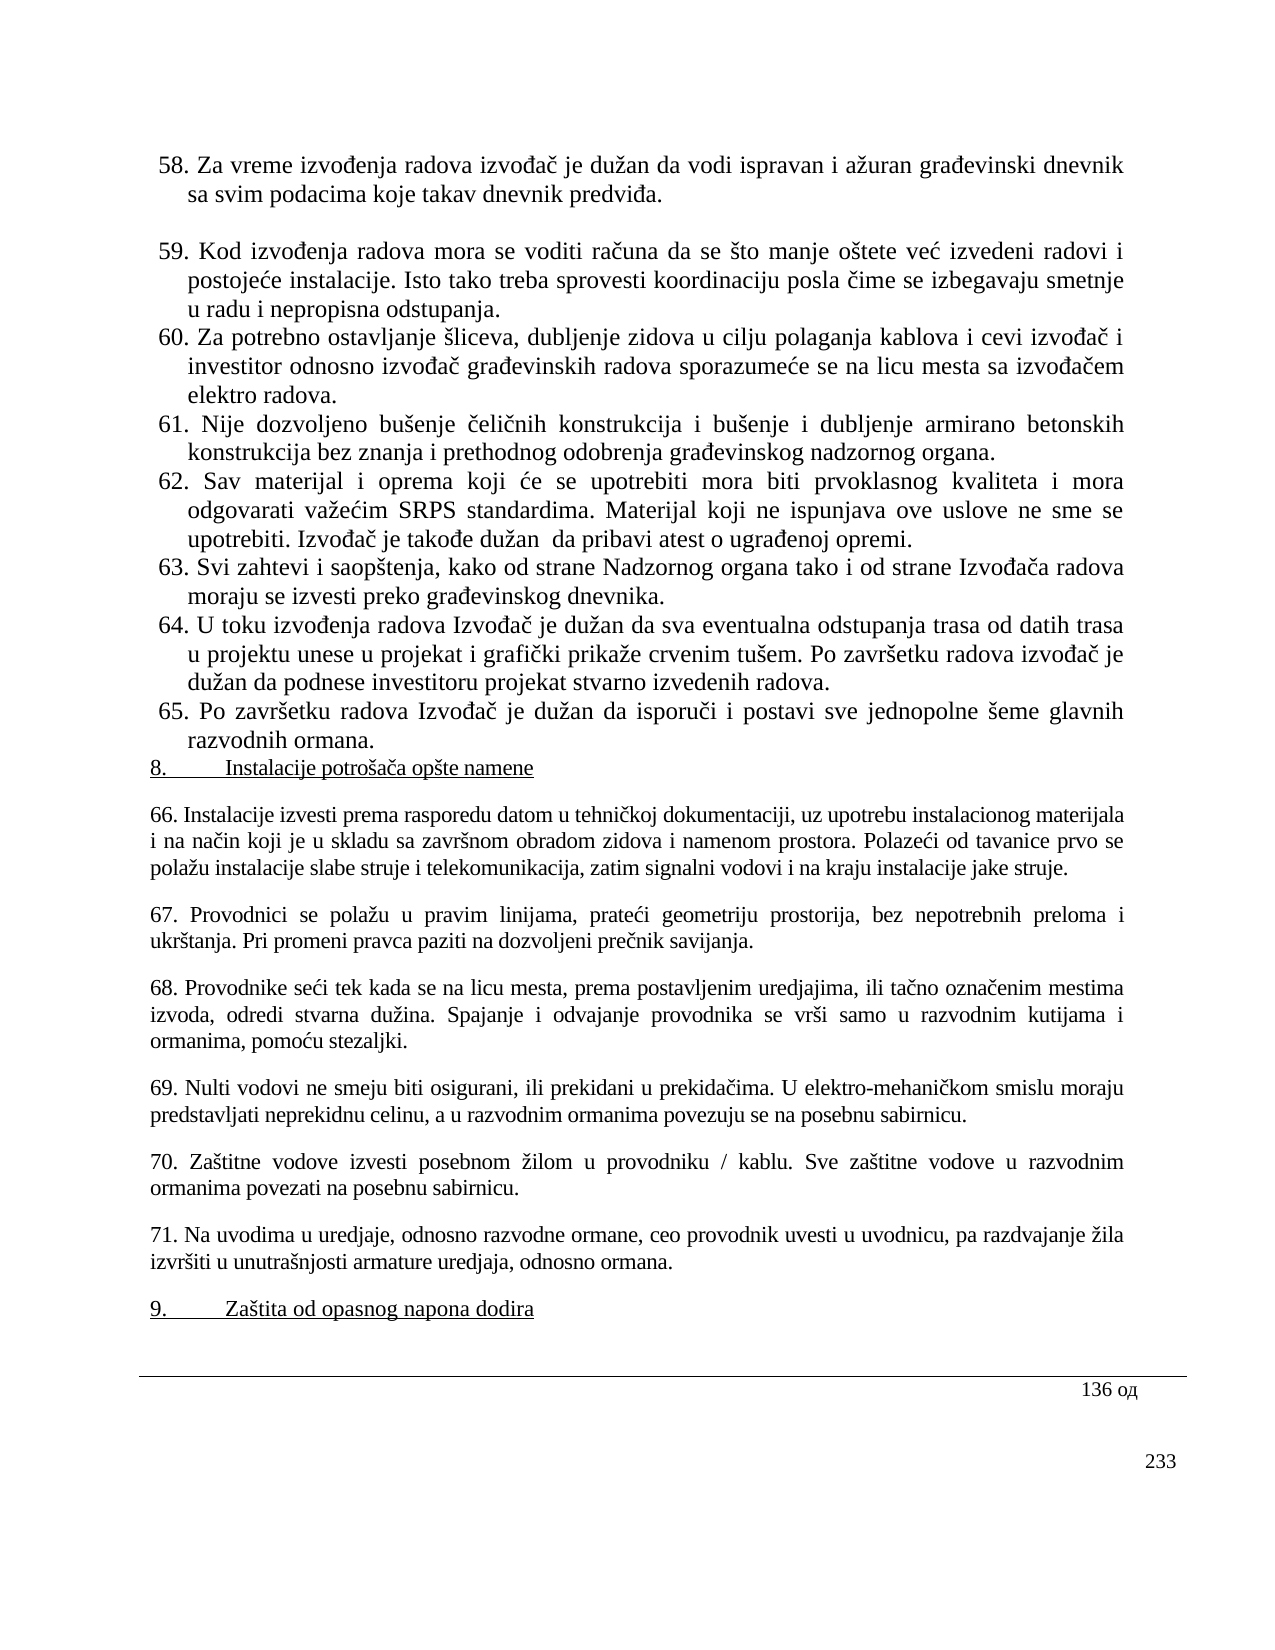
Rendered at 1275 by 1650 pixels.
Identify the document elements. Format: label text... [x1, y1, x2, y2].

list 62. Sav materijal i oprema koji će se upotrebiti mora biti prvoklasnog kvaliteta i mora odgovarati važećim SRPS standardima. Materijal koji ne ispunjava ove uslove ne sme se upotrebiti. Izvođač je takođe dužan da pribavi atest o ugrađenoj opremi. [158, 466, 1125, 552]
text 67. Provodnici se polažu u pravim linijama, prateći geometriju prostorija, bez nepotrebnih preloma i ukrštanja. Pri promeni pravca paziti na dozvoljeni prečnik savijanja. [150, 901, 1125, 953]
list 64. U toku izvođenja radova Izvođač je dužan da sva eventualna odstupanja trasa od datih trasa u projektu unese u projekat i grafički prikaže crvenim tušem. Po završetku radova izvođač je dužan da podnese investitoru projekat stvarno izvedenih radova. [158, 610, 1125, 696]
text 68. Provodnike seći tek kada se na licu mesta, prema postavljenim uredjajima, ili tačno označenim mestima izvoda, odredi stvarna dužina. Spajanje i odvajanje provodnika se vrši samo u razvodnim kutijama i ormanima, pomoću stezaljki. [150, 974, 1125, 1053]
list 58. Za vreme izvođenja radova izvođač je dužan da vodi ispravan i ažuran građevinski dnevnik sa svim podacima koje takav dnevnik predviđa. [158, 150, 1125, 207]
list 65. Po završetku radova Izvođač je dužan da isporuči i postavi sve jednopolne šeme glavnih razvodnih ormana. [158, 696, 1125, 754]
text 9. Zaštita od opasnog napona dodira [150, 1295, 1125, 1321]
text 70. Zaštitne vodove izvesti posebnom žilom u provodniku / kablu. Sve zaštitne vodove u razvodnim ormanima povezati na posebnu sabirnicu. [150, 1148, 1125, 1201]
list 61. Nije dozvoljeno bušenje čeličnih konstrukcija i bušenje i dubljenje armirano betonskih konstrukcija bez znanja i prethodnog odobrenja građevinskog nadzornog organa. [158, 409, 1125, 466]
list 63. Svi zahtevi i saopštenja, kako od strane Nadzornog organa tako i od strane Izvođača radova moraju se izvesti preko građevinskog dnevnika. [158, 552, 1125, 610]
text 69. Nulti vodovi ne smeju biti osigurani, ili prekidani u prekidačima. U elektro-mehaničkom smislu moraju predstavljati neprekidnu celinu, a u razvodnim ormanima povezuju se na posebnu sabirnicu. [150, 1074, 1125, 1127]
list 60. Za potrebno ostavljanje šliceva, dubljenje zidova u cilju polaganja kablova i cevi izvođač i investitor odnosno izvođač građevinskih radova sporazumeće se na licu mesta sa izvođačem elektro radova. [158, 322, 1125, 409]
text 66. Instalacije izvesti prema rasporedu datom u tehničkoj dokumentaciji, uz upotrebu instalacionog materijala i na način koji je u skladu sa završnom obradom zidova i namenom prostora. Polazeći od tavanice prvo se polažu instalacije slabe struje i telekomunikacija, zatim signalni vodovi i na kraju instalacije jake struje. [150, 801, 1125, 880]
text 8. Instalacije potrošača opšte namene [150, 754, 1125, 780]
list 59. Kod izvođenja radova mora se voditi računa da se što manje oštete već izvedeni radovi i postojeće instalacije. Isto tako treba sprovesti koordinaciju posla čime se izbegavaju smetnje u radu i nepropisna odstupanja. [158, 236, 1125, 322]
text 71. Na uvodima u uredjaje, odnosno razvodne ormane, ceo provodnik uvesti u uvodnicu, pa razdvajanje žila izvršiti u unutrašnjosti armature uredjaja, odnosno ormana. [150, 1221, 1125, 1274]
